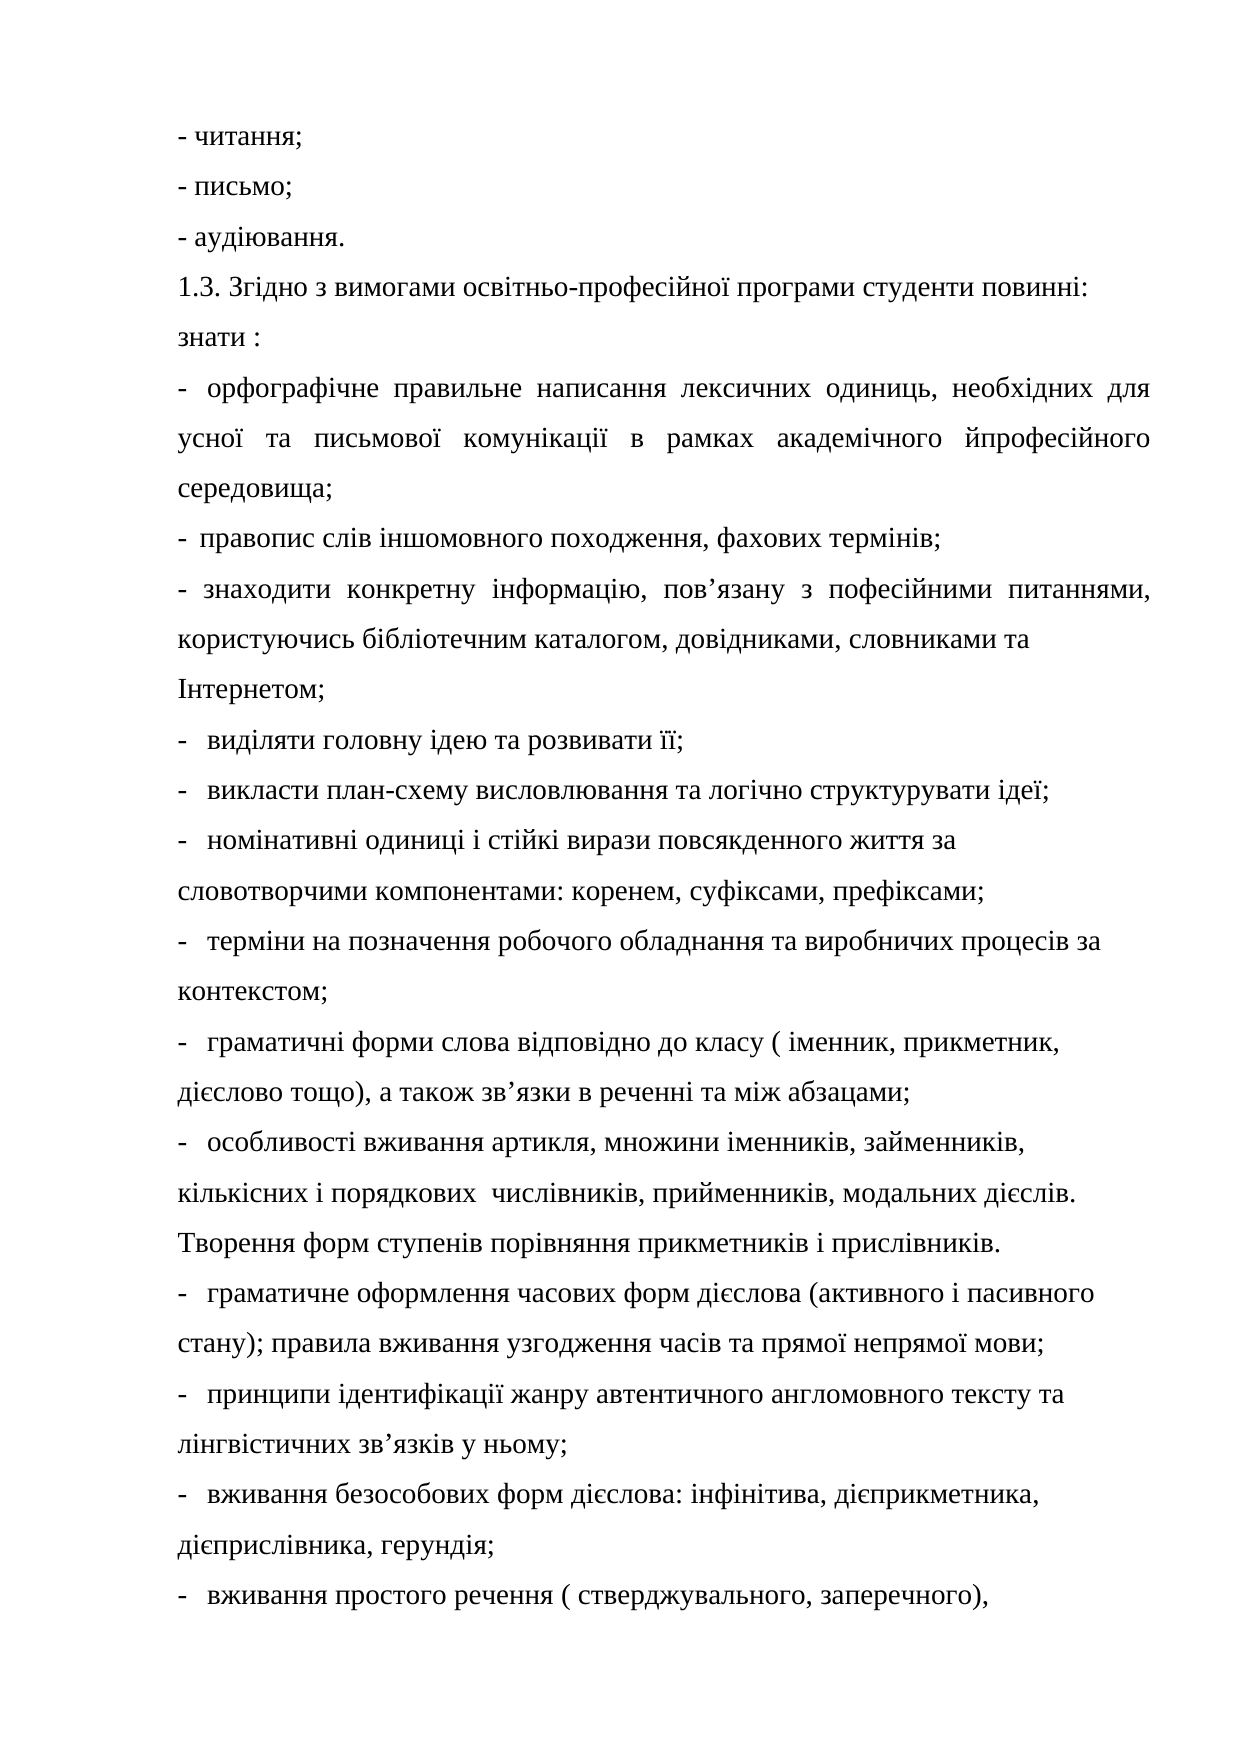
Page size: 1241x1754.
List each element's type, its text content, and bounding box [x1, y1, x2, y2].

text знати : [177, 319, 1152, 353]
list особливості вживання артикля, множини іменників, займенників, [177, 1124, 1152, 1158]
list дієслово тощо), а також зв’язки в реченні та між абзацами; [177, 1074, 1152, 1108]
list Творення форм ступенів порівняння прикметників і прислівників. [177, 1225, 1152, 1258]
list дієприслівника, герундія; [177, 1527, 1152, 1560]
list Інтернетом; [177, 672, 1152, 705]
list лінгвістичних зв’язків у ньому; [177, 1426, 1152, 1460]
list правопис слів іншомовного походження, фахових термінів; [177, 521, 1152, 554]
list вживання безособових форм дієслова: інфінітива, дієприкметника, [177, 1477, 1152, 1510]
text - письмо; [177, 168, 1152, 202]
list принципи ідентифікації жанру автентичного англомовного тексту та [177, 1376, 1152, 1409]
list виділяти головну ідею та розвивати її; [177, 722, 1152, 755]
list викласти план-схему висловлювання та логічно структурувати ідеї; [177, 772, 1152, 806]
list граматичне оформлення часових форм дієслова (активного і пасивного [177, 1275, 1152, 1309]
list кількісних і порядкових числівників, прийменників, модальних дієслів. [177, 1175, 1152, 1208]
list стану); правила вживання узгодження часів та прямої непрямої мови; [177, 1326, 1152, 1359]
list номінативні одиниці і стійкі вирази повсякденного життя за [177, 822, 1152, 856]
list орфографічне правильне написання лексичних одиниць, необхідних для усної та письмової комунікації в рамках академічного йпрофесійного середовища; [177, 370, 1152, 504]
list словотворчими компонентами: коренем, суфіксами, префіксами; [177, 873, 1152, 906]
list терміни на позначення робочого обладнання та виробничих процесів за [177, 923, 1152, 957]
text - аудіювання. [177, 219, 1152, 252]
text - читання; [177, 118, 1152, 152]
list вживання простого речення ( стверджувального, заперечного), [177, 1577, 1152, 1611]
list - знаходити конкретну інформацію, пов’язану з пофесійними питаннями, користуючись бібліотечним каталогом, довідниками, словниками та [177, 571, 1152, 655]
list контекстом; [177, 973, 1152, 1007]
list граматичні форми слова відповідно до класу ( іменник, прикметник, [177, 1024, 1152, 1057]
text 1.3. Згідно з вимогами освітньо-професійної програми студенти повинні: [177, 269, 1152, 303]
